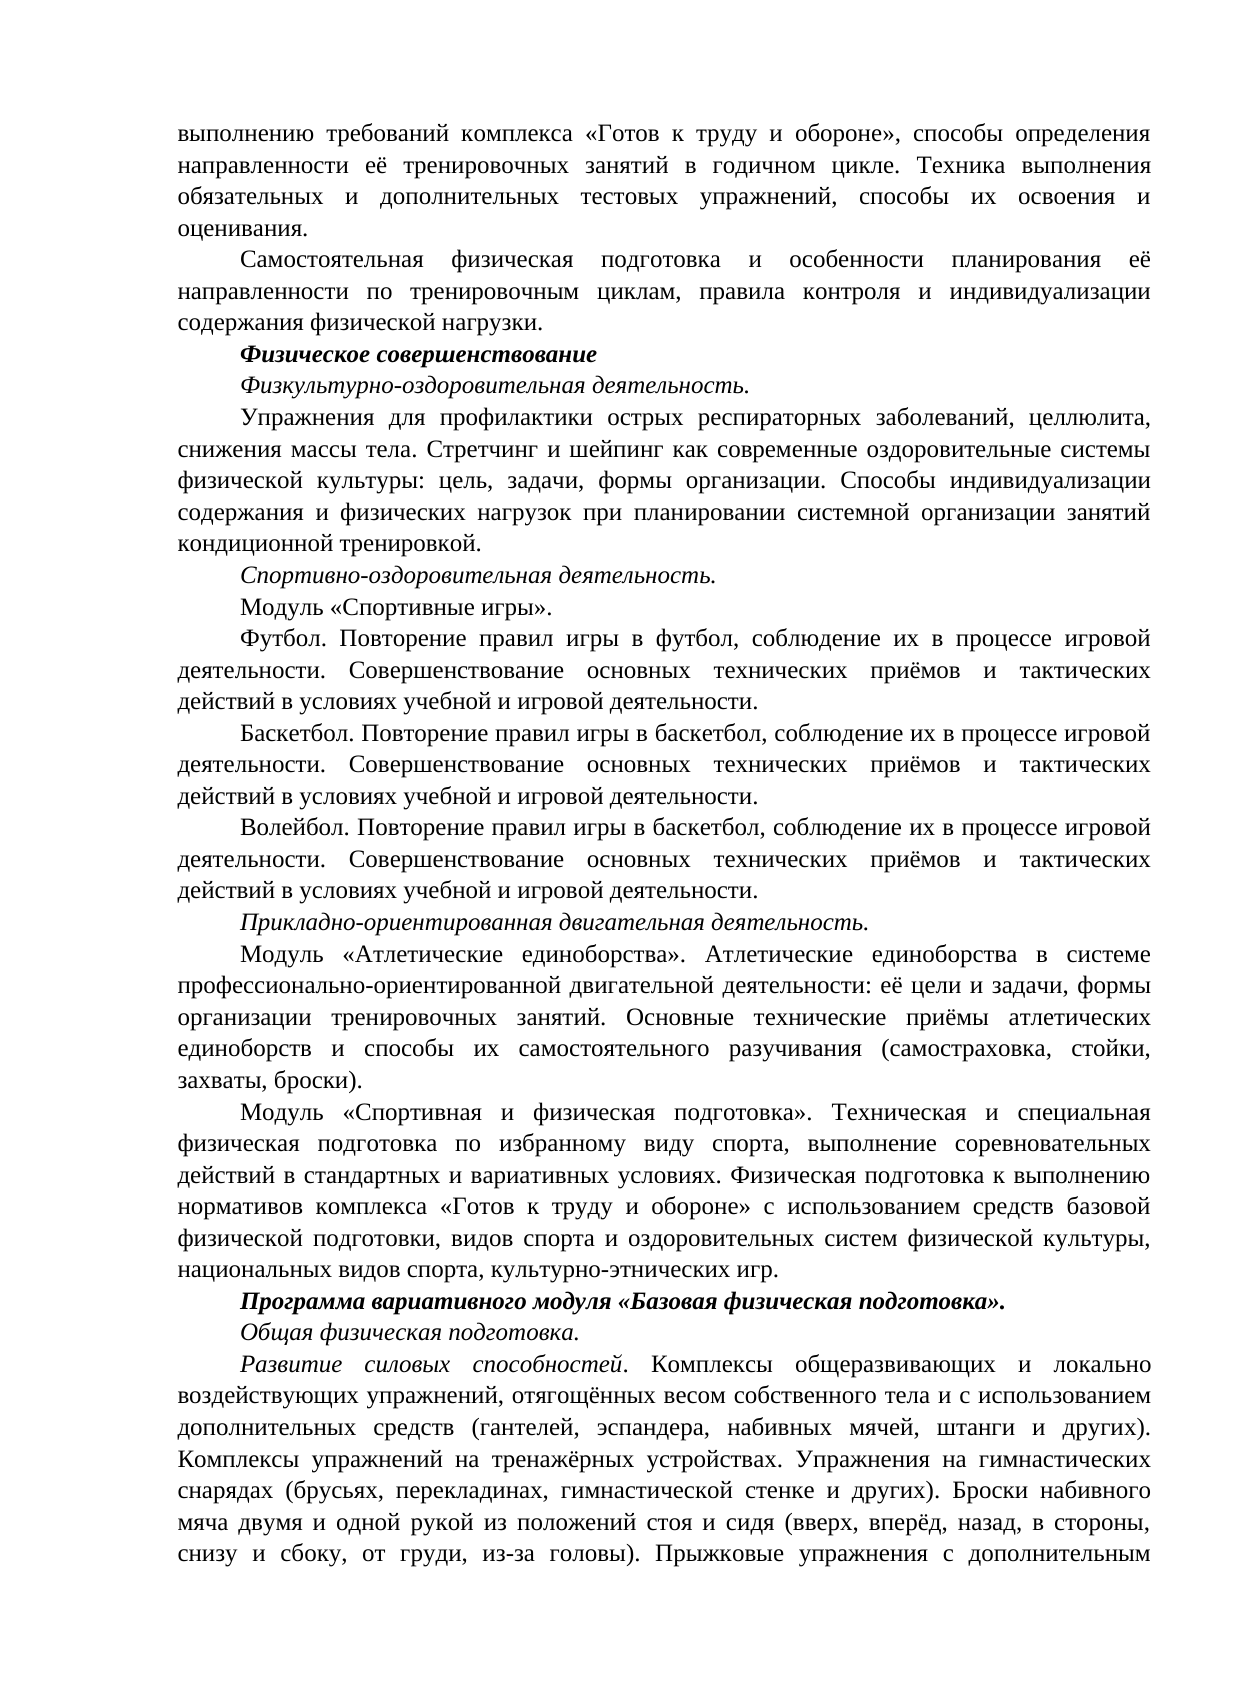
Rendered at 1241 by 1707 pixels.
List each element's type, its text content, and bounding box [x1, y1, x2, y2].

text Волейбол. Повторение правил игры в баскетбол, соблюдение их в процессе игровой деятельности. Совершенствование основных технических приёмов и тактических действий в условиях учебной и игровой деятельности. [177, 812, 1152, 904]
text Упражнения для профилактики острых респираторных заболеваний, целлюлита, снижения массы тела. Стретчинг и шейпинг как современные оздоровительные системы физической культуры: цель, задачи, формы организации. Способы индивидуализации содержания и физических нагрузок при планировании системной организации занятий кондиционной тренировкой. [177, 402, 1152, 557]
text Баскетбол. Повторение правил игры в баскетбол, соблюдение их в процессе игровой деятельности. Совершенствование основных технических приёмов и тактических действий в условиях учебной и игровой деятельности. [177, 718, 1152, 810]
text Физкультурно-оздоровительная деятельность. [177, 371, 1152, 399]
text Физическое совершенствование [177, 339, 1152, 368]
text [177, 118, 1152, 242]
text Прикладно-ориентированная двигательная деятельность. [177, 907, 1152, 936]
text Модуль «Спортивная и физическая подготовка». Техническая и специальная физическая подготовка по избранному виду спорта, выполнение соревновательных действий в стандартных и вариативных условиях. Физическая подготовка к выполнению нормативов комплекса «Готов к труду и обороне» с использованием средств базовой физической подготовки, видов спорта и оздоровительных систем физической культуры, национальных видов спорта, культурно-этнических игр. [177, 1097, 1152, 1283]
text Модуль «Атлетические единоборства». Атлетические единоборства в системе профессионально-ориентированной двигательной деятельности: её цели и задачи, формы организации тренировочных занятий. Основные технические приёмы атлетических единоборств и способы их самостоятельного разучивания (самостраховка, стойки, захваты, броски). [177, 939, 1152, 1094]
text Спортивно-оздоровительная деятельность. [177, 560, 1152, 589]
text Общая физическая подготовка. [177, 1317, 1152, 1346]
text Программа вариативного модуля «Базовая физическая подготовка». [177, 1286, 1152, 1315]
text Самостоятельная физическая подготовка и особенности планирования её направленности по тренировочным циклам, правила контроля и индивидуализации содержания физической нагрузки. [177, 244, 1152, 336]
text Модуль «Спортивные игры». [177, 592, 1152, 620]
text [177, 1349, 1152, 1567]
text Футбол. Повторение правил игры в футбол, соблюдение их в процессе игровой деятельности. Совершенствование основных технических приёмов и тактических действий в условиях учебной и игровой деятельности. [177, 623, 1152, 715]
